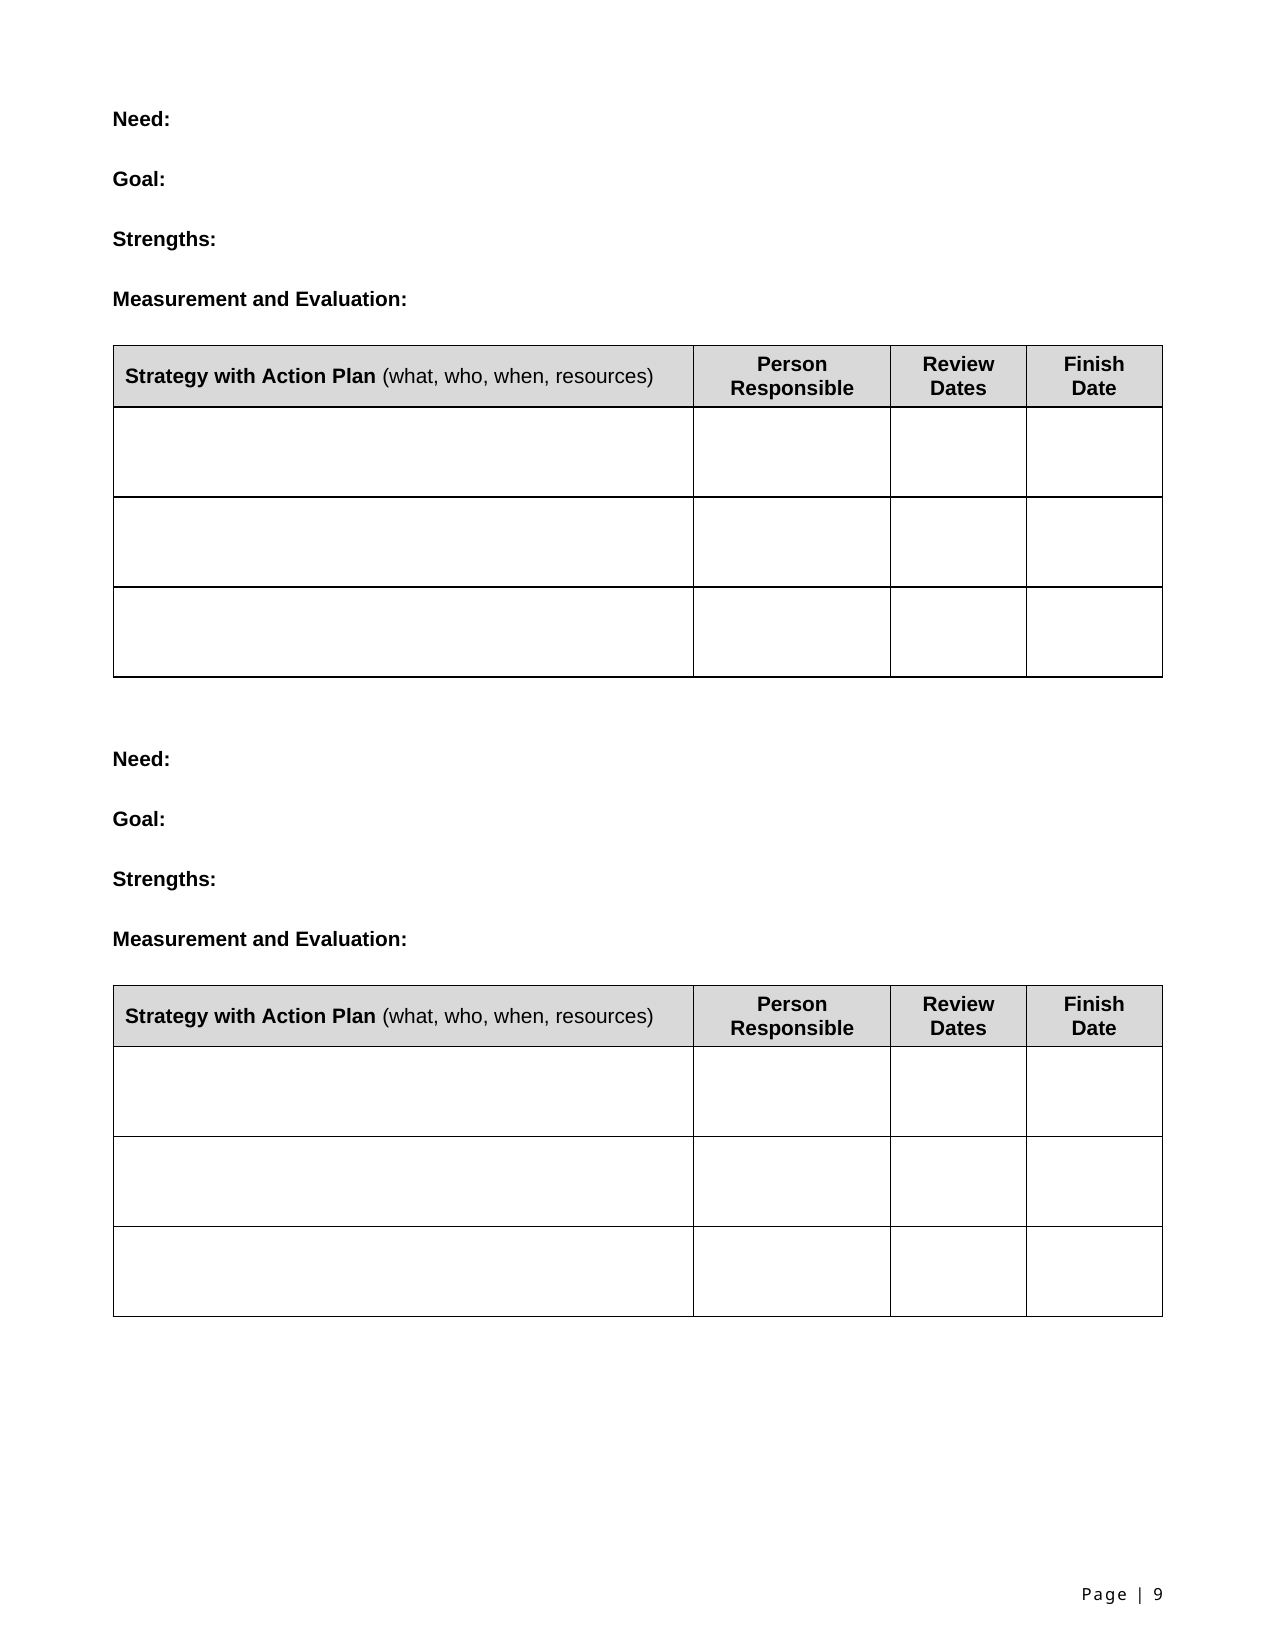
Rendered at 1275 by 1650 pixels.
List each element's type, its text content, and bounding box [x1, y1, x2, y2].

table_cell [1027, 1137, 1162, 1226]
table_header Review Dates [891, 346, 1026, 406]
table_cell [694, 408, 890, 496]
table_cell [114, 498, 693, 586]
table_header Review Dates [891, 986, 1026, 1046]
table_cell [1027, 1047, 1162, 1136]
table_cell [1027, 588, 1162, 676]
text Strengths: [112, 864, 1162, 891]
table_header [114, 346, 693, 406]
table_cell [891, 588, 1026, 676]
table_cell [114, 588, 693, 676]
table_cell [694, 498, 890, 586]
text Goal: [112, 804, 1162, 831]
text Goal: [112, 165, 1162, 191]
table_cell [114, 1047, 693, 1136]
table_header Finish Date [1027, 346, 1162, 406]
table_cell [891, 498, 1026, 586]
table_cell [891, 1227, 1026, 1316]
table_cell [694, 1137, 890, 1226]
table_cell [694, 588, 890, 676]
table_cell [114, 408, 693, 496]
text Measurement and Evaluation: [112, 924, 1162, 951]
text Need: [112, 744, 1162, 771]
table_cell [694, 1047, 890, 1136]
table_cell [891, 408, 1026, 496]
table_header Finish Date [1027, 986, 1162, 1046]
table_cell [1027, 1227, 1162, 1316]
table_header Strategy with Action Plan (what, who, when, resources) [114, 986, 693, 1046]
table_header Person Responsible [694, 986, 890, 1046]
table_cell [1027, 408, 1162, 496]
text Strengths: [112, 225, 1162, 251]
text Measurement and Evaluation: [112, 285, 1162, 311]
table_header Person Responsible [694, 346, 890, 406]
table_cell [114, 1137, 693, 1226]
table_cell [891, 1137, 1026, 1226]
table_cell [1027, 498, 1162, 586]
table_cell [891, 1047, 1026, 1136]
table_cell [114, 1227, 693, 1316]
table_cell [694, 1227, 890, 1316]
text Need: [112, 105, 1162, 131]
